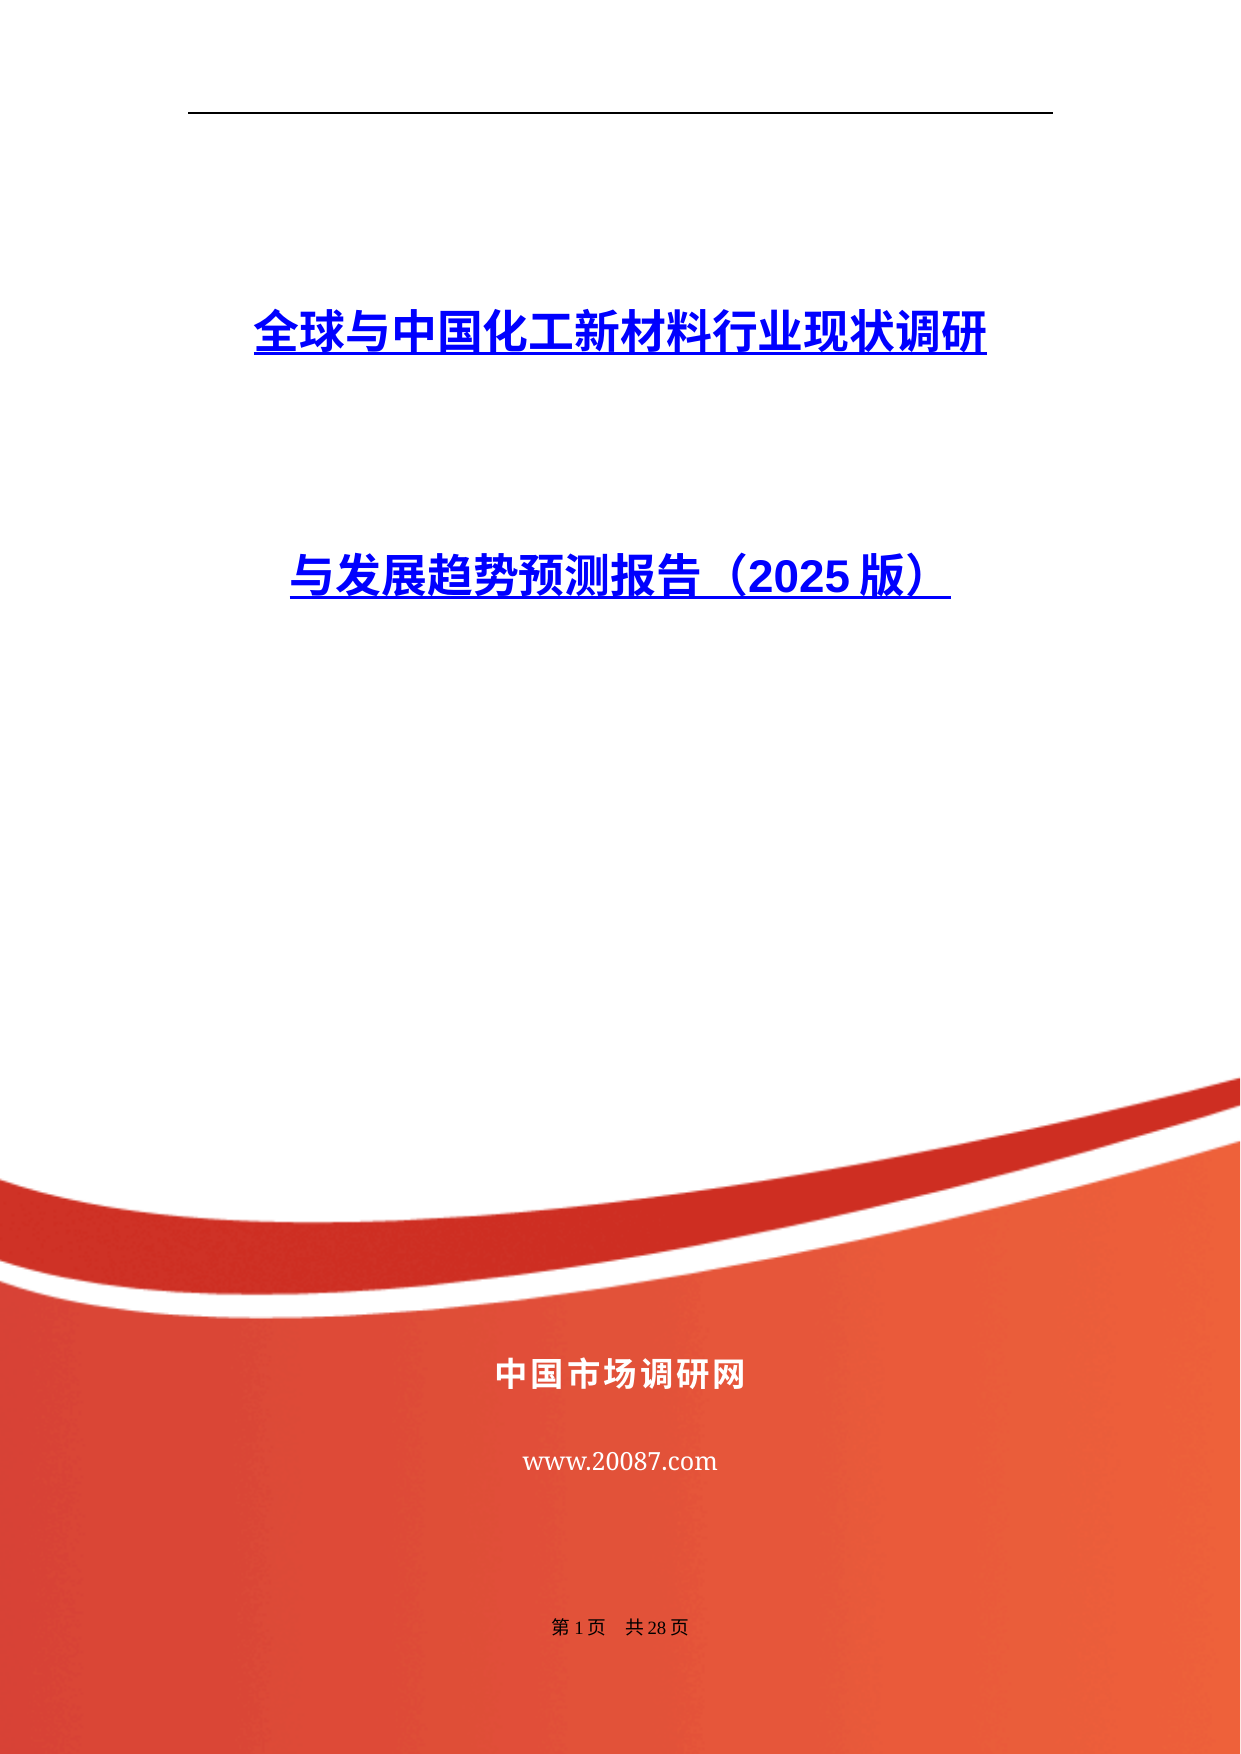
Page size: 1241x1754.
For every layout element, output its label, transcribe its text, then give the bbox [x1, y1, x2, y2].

table_header 全球与中国化工新材料行业现状调研与发展趋势预测报告（2025版） [188, 207, 1053, 773]
text www.20087.com [187, 1428, 1053, 1493]
picture [0, 1006, 1241, 1754]
subtitle 中国市场调研网 [187, 1339, 1053, 1404]
